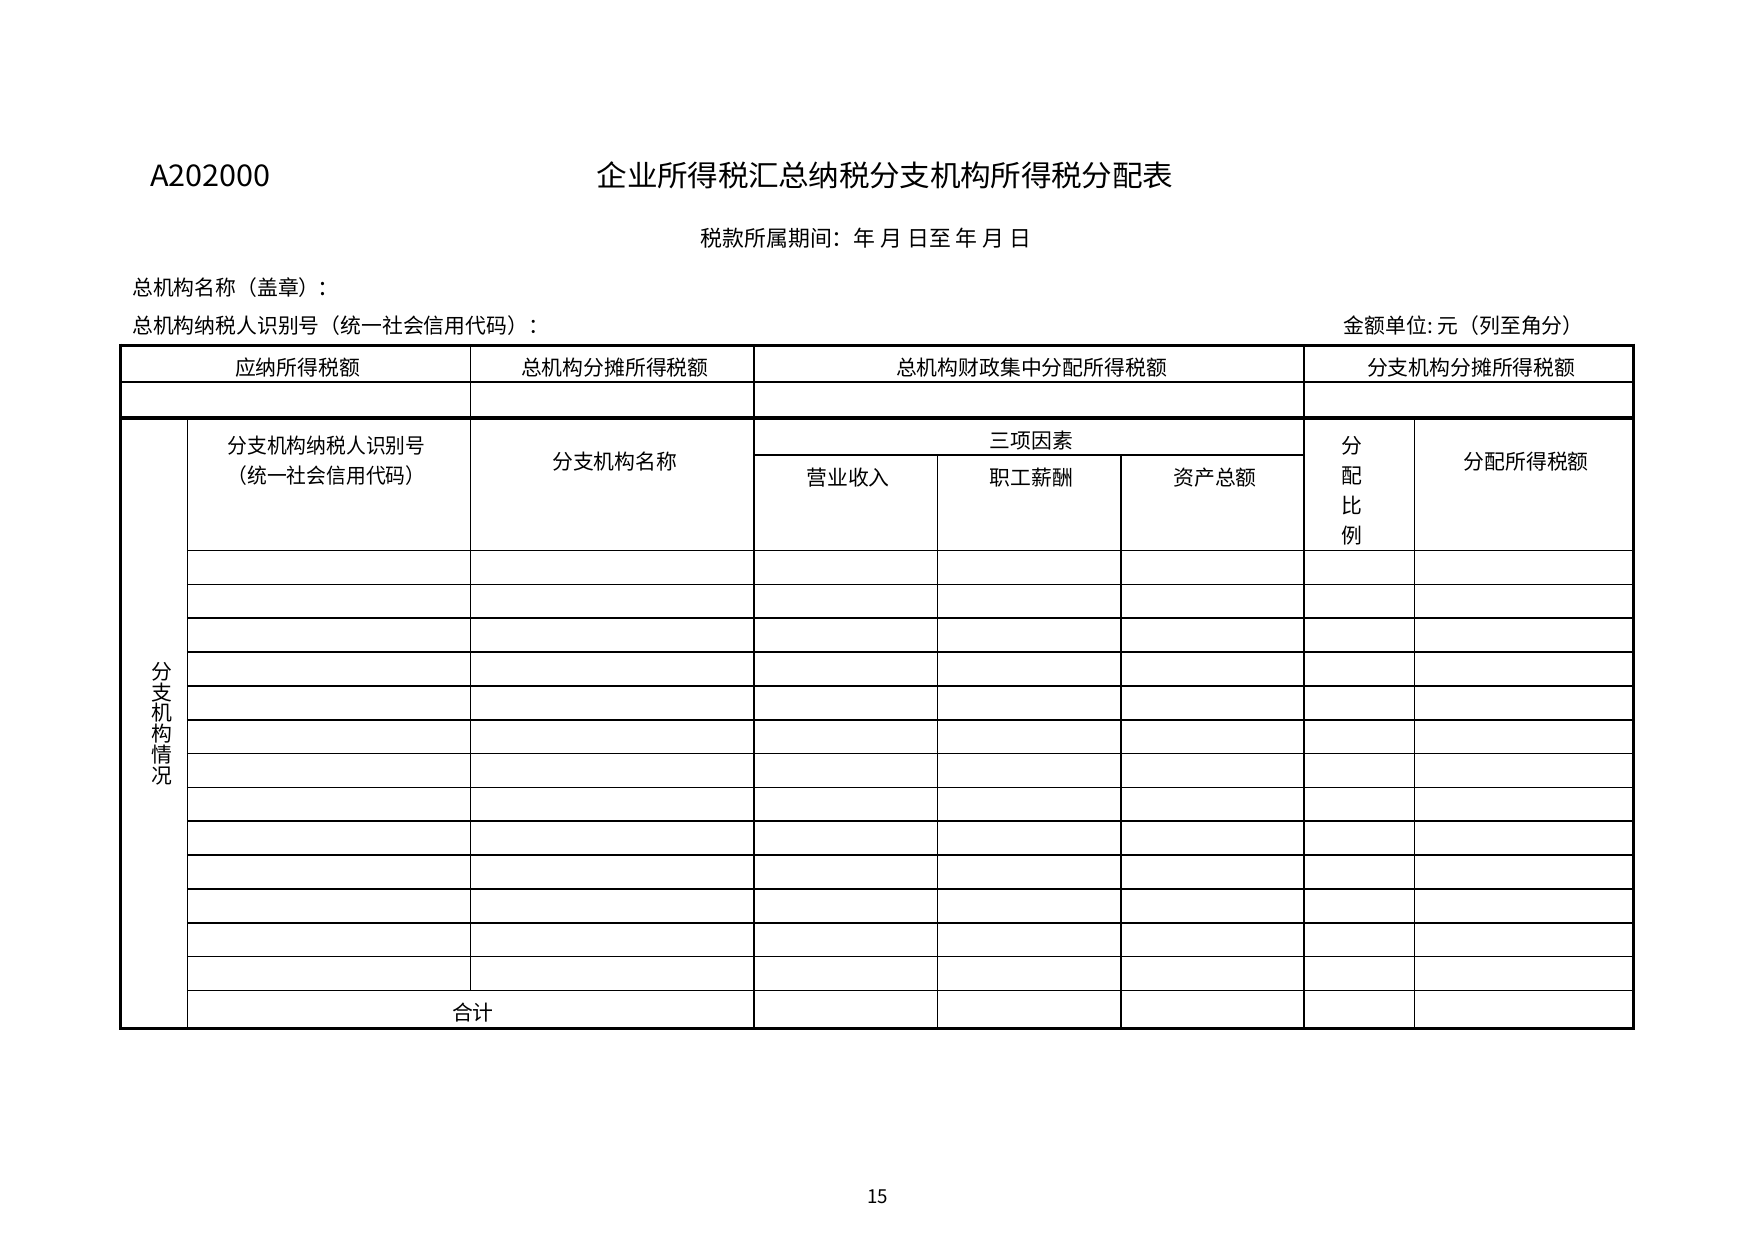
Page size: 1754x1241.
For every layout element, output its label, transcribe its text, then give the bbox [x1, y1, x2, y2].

table_cell [755, 957, 937, 990]
table_cell [1122, 991, 1303, 1027]
table_cell [1122, 924, 1303, 956]
table_cell [1305, 924, 1414, 956]
table_cell [755, 890, 937, 922]
table_cell [755, 924, 937, 956]
table_cell 职工薪酬 [938, 456, 1120, 550]
table_cell [471, 890, 753, 922]
table_cell [471, 585, 753, 617]
table_cell [755, 551, 937, 583]
table_cell 分配所得税额 [1415, 420, 1632, 550]
table_cell [1305, 822, 1414, 854]
table_cell [755, 687, 937, 719]
table_cell [1122, 788, 1303, 820]
table_cell [1415, 585, 1632, 617]
table_cell [188, 721, 470, 753]
table_cell [1305, 619, 1414, 651]
table_cell [938, 754, 1120, 787]
table_cell [1305, 653, 1414, 685]
table_cell [938, 957, 1120, 990]
table_cell [1415, 754, 1632, 787]
table_cell [471, 383, 753, 416]
table_cell [1415, 924, 1632, 956]
table_cell [1122, 687, 1303, 719]
text 税款所属期间：年 月 日至 年 月 日 [700, 221, 1648, 253]
table_cell [938, 924, 1120, 956]
table_cell 分支机构名称 [471, 420, 753, 550]
table_cell [755, 619, 937, 651]
table_header 应纳所得税额 [122, 347, 470, 381]
table_cell [755, 585, 937, 617]
table_cell [471, 653, 753, 685]
table_cell [1122, 585, 1303, 617]
table_cell [1305, 721, 1414, 753]
table_cell [188, 890, 470, 922]
table_cell [1122, 653, 1303, 685]
table_cell [938, 687, 1120, 719]
table_cell 资产总额 [1122, 456, 1303, 550]
table_cell [471, 856, 753, 888]
table_cell [1305, 585, 1414, 617]
table_cell [122, 383, 470, 416]
table_cell 营业收入 [755, 456, 937, 550]
table_cell [1305, 383, 1632, 416]
table_cell [755, 856, 937, 888]
table_cell [188, 822, 470, 854]
table_cell [938, 788, 1120, 820]
table_cell [1415, 788, 1632, 820]
table_cell [938, 585, 1120, 617]
text 总机构名称（盖章）: [132, 267, 336, 303]
table_cell [1305, 890, 1414, 922]
table_cell [1122, 822, 1303, 854]
table_header 总机构财政集中分配所得税额 [755, 347, 1303, 381]
table_cell [1122, 957, 1303, 990]
table_cell [1415, 856, 1632, 888]
table_cell [471, 754, 753, 787]
table_cell [755, 721, 937, 753]
table_cell [1415, 653, 1632, 685]
table_cell [938, 721, 1120, 753]
table_cell [938, 653, 1120, 685]
table_cell [1305, 551, 1414, 583]
table_cell [188, 788, 470, 820]
table_cell [1305, 856, 1414, 888]
table_cell [471, 924, 753, 956]
table_cell 三项因素 [755, 420, 1303, 454]
table_cell [1415, 890, 1632, 922]
table_cell [1122, 619, 1303, 651]
table_cell [188, 754, 470, 787]
table_cell [1415, 619, 1632, 651]
table_cell [188, 957, 470, 990]
table_cell [1415, 687, 1632, 719]
table_cell [471, 687, 753, 719]
table_cell [188, 585, 470, 617]
table_cell [1122, 721, 1303, 753]
table_cell [471, 822, 753, 854]
text 总机构纳税人识别号（统一社会信用代码）： 金额单位: 元（列至角分） [132, 309, 1648, 339]
table_cell [938, 890, 1120, 922]
table_cell [755, 754, 937, 787]
table_cell [1415, 551, 1632, 583]
table_cell [1122, 890, 1303, 922]
table_cell [188, 924, 470, 956]
table_cell [1122, 551, 1303, 583]
table_cell [938, 551, 1120, 583]
table_cell [1415, 822, 1632, 854]
table_cell [1305, 991, 1414, 1027]
table_cell [1305, 788, 1414, 820]
table_cell [188, 551, 470, 583]
table_cell [471, 957, 753, 990]
text 15 [864, 1182, 890, 1209]
table_cell [188, 856, 470, 888]
table_cell 分支机构纳税人识别号 （统一社会信用代码） [188, 420, 470, 550]
table_header 总机构分摊所得税额 [471, 347, 753, 381]
table_cell [1305, 957, 1414, 990]
table_cell [755, 383, 1303, 416]
table_cell [188, 653, 470, 685]
subtitle A202000 企业所得税汇总纳税分支机构所得税分配表 [150, 153, 1648, 195]
table_cell [188, 687, 470, 719]
table_cell [938, 991, 1120, 1027]
table_cell [755, 788, 937, 820]
table_cell [755, 653, 937, 685]
table_cell 分配比例 [1305, 420, 1414, 550]
table_cell 分支机构情况 [122, 420, 187, 1027]
table_cell [1415, 991, 1632, 1027]
table_cell [1122, 754, 1303, 787]
table_cell [1305, 754, 1414, 787]
table_cell [1305, 687, 1414, 719]
table_cell [188, 619, 470, 651]
table_cell [471, 551, 753, 583]
table_cell [1415, 957, 1632, 990]
table_header 分支机构分摊所得税额 [1305, 347, 1632, 381]
table_cell [938, 822, 1120, 854]
table_cell [471, 619, 753, 651]
table_cell 合计 [188, 991, 753, 1027]
table_cell [938, 856, 1120, 888]
table_cell [755, 991, 937, 1027]
table_cell [471, 788, 753, 820]
table_cell [1122, 856, 1303, 888]
table_cell [471, 721, 753, 753]
table_cell [1415, 721, 1632, 753]
table_cell [755, 822, 937, 854]
table_cell [938, 619, 1120, 651]
